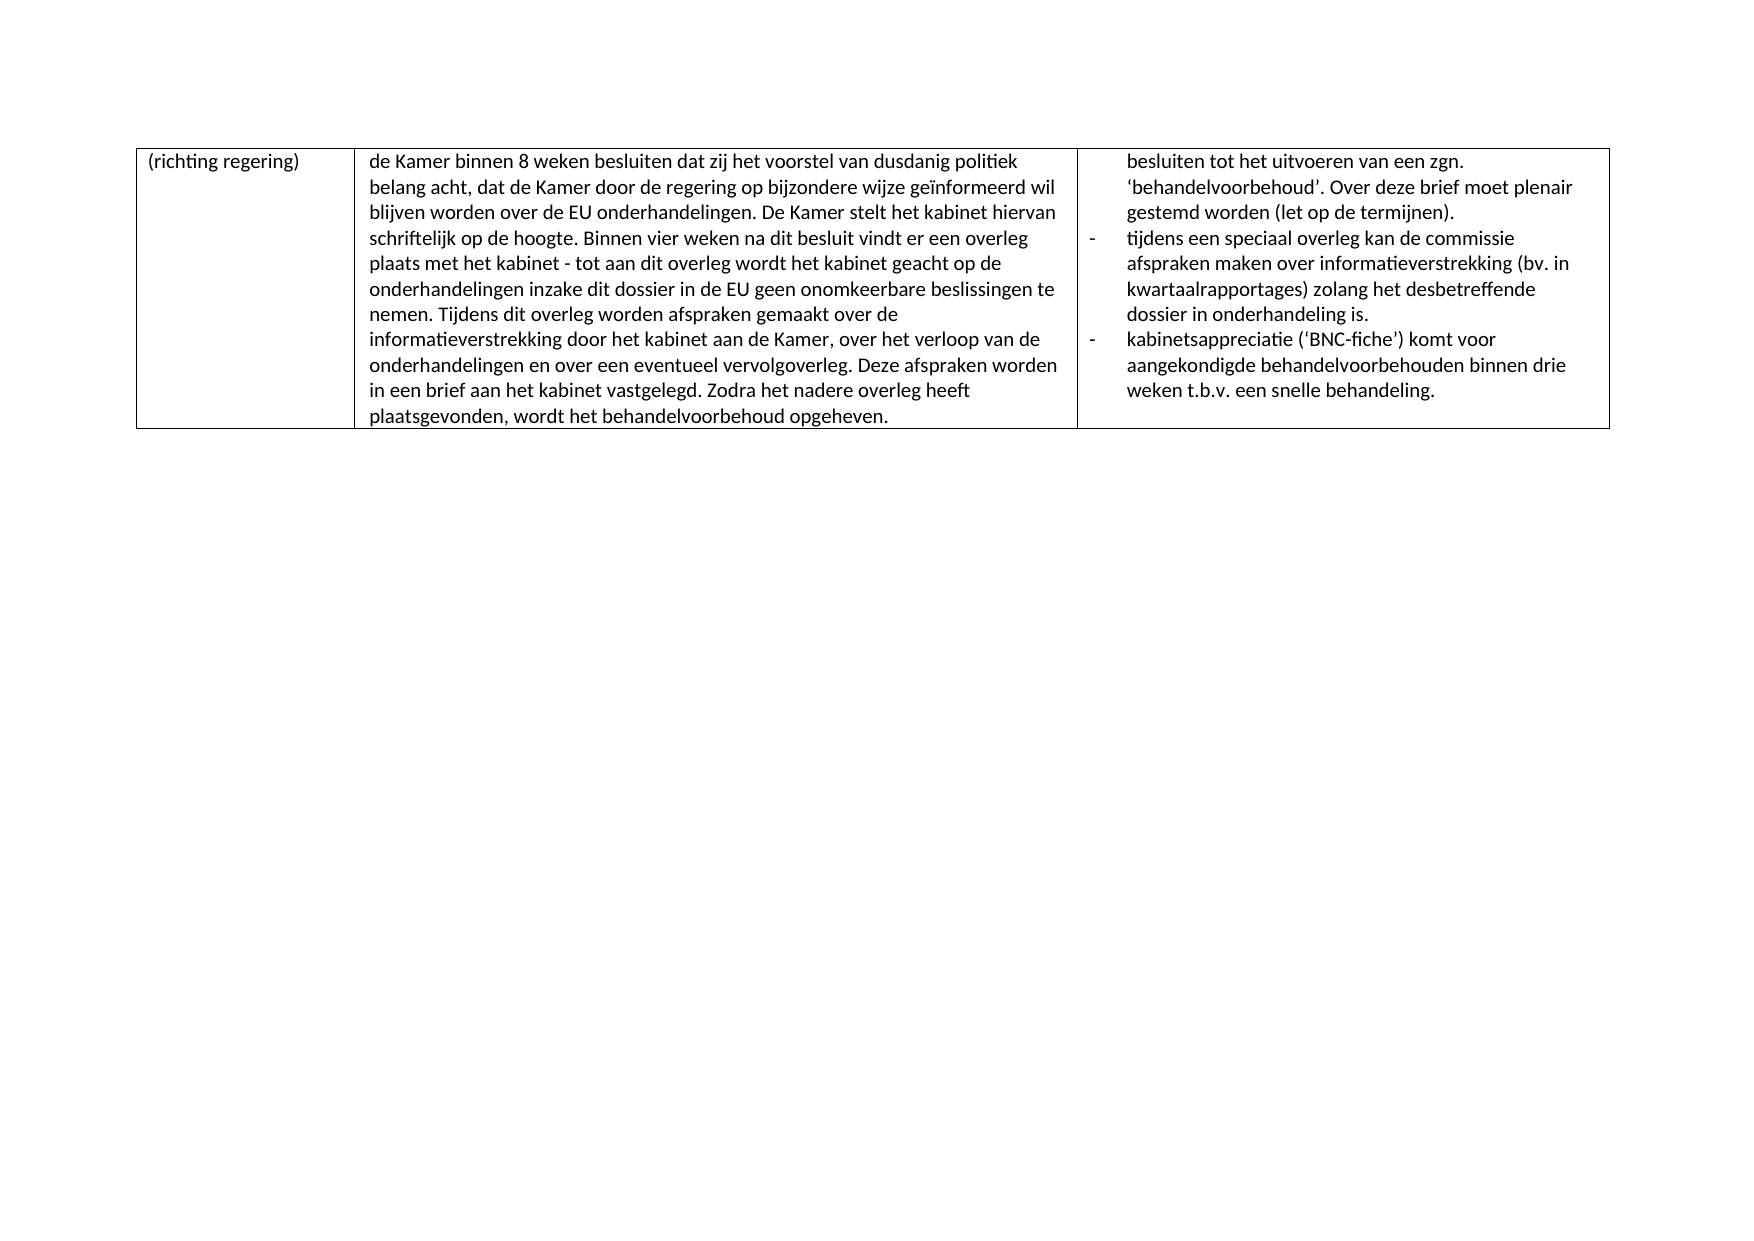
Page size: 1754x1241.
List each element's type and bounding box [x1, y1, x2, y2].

table_cell [355, 149, 1077, 428]
table_cell [137, 149, 354, 428]
table_cell [1078, 149, 1609, 428]
